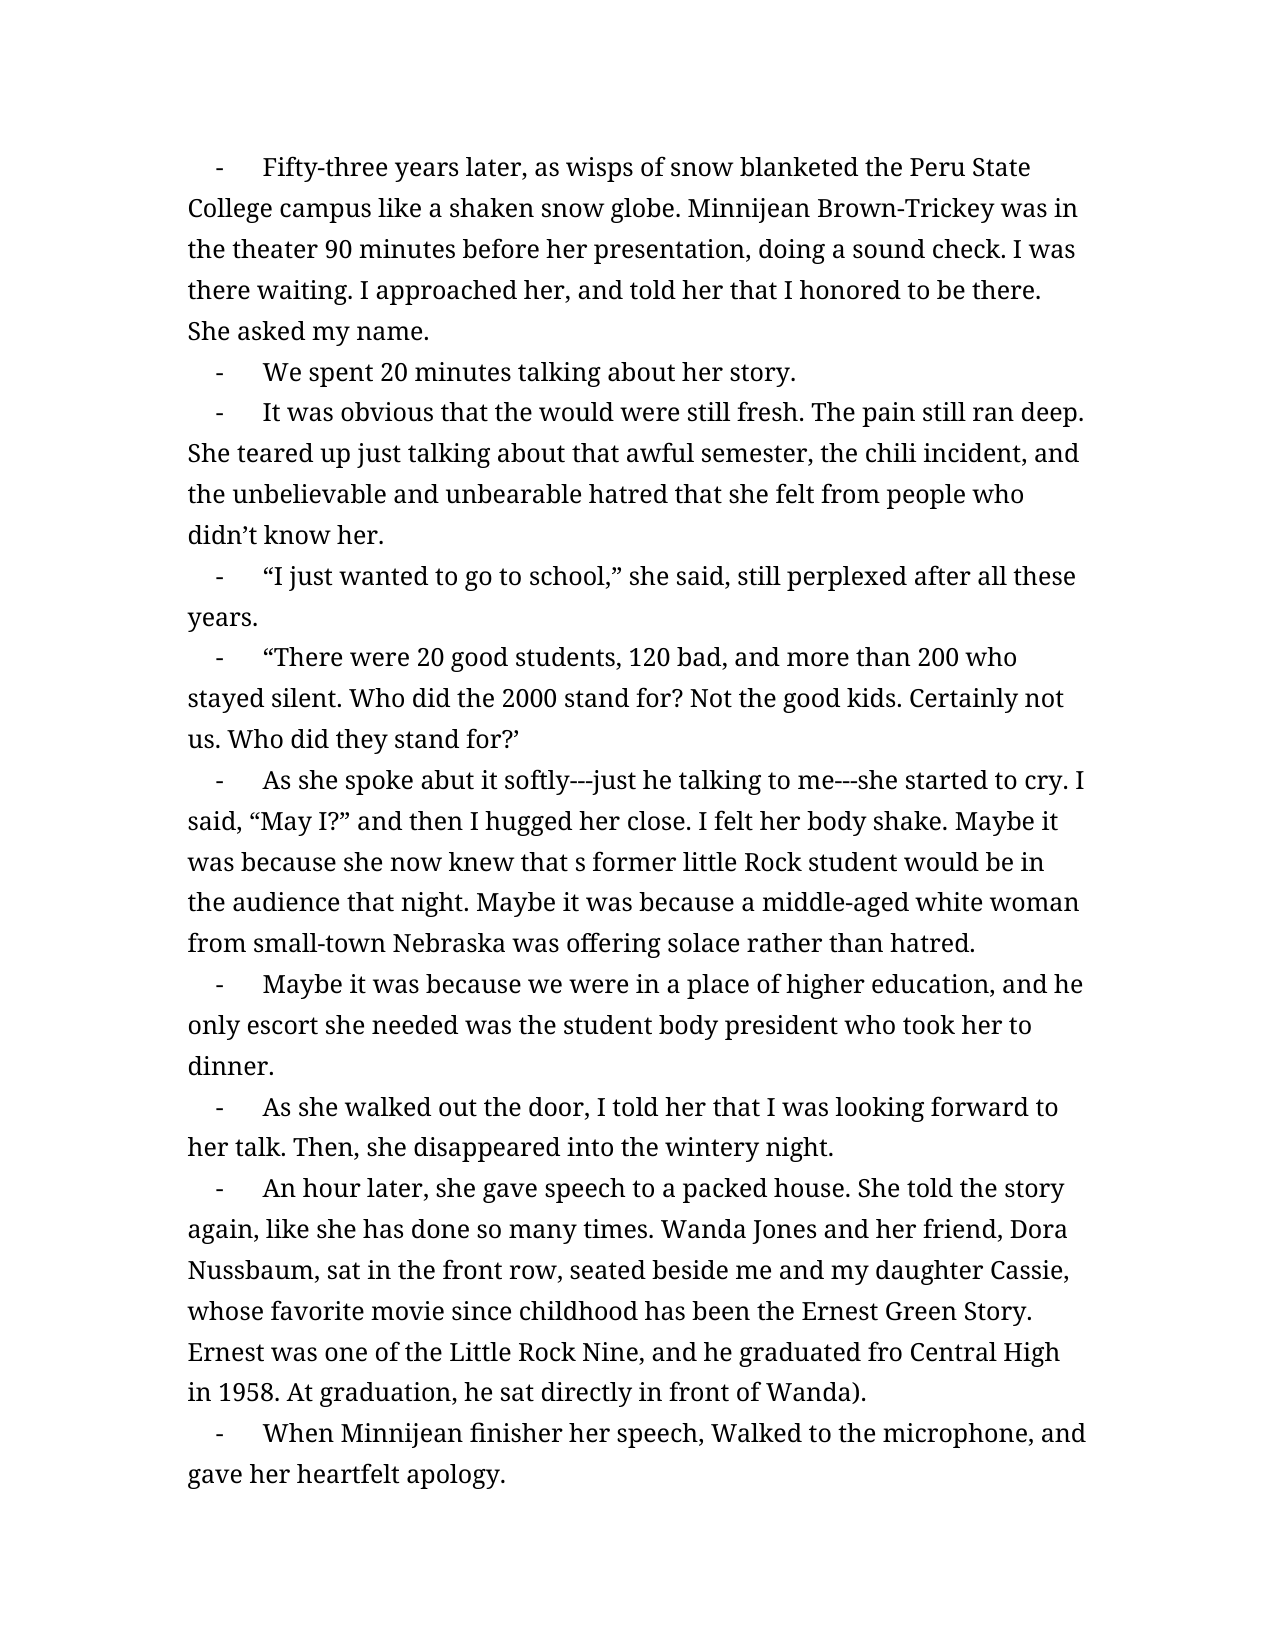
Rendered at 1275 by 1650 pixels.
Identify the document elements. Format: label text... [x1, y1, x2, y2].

list When Minnijean finisher her speech, Walked to the microphone, and gave her heartfelt apology. [187, 1416, 1087, 1491]
list Fifty-three years later, as wisps of snow blanketed the Peru State College campus like a shaken snow globe. Minnijean Brown-Trickey was in the theater 90 minutes before her presentation, doing a sound check. I was there waiting. I approached her, and told her that I honored to be there. She asked my name. [187, 150, 1087, 347]
list An hour later, she gave speech to a packed house. She told the story again, like she has done so many times. Wanda Jones and her friend, Dora Nussbaum, sat in the front row, seated beside me and my daughter Cassie, whose favorite movie since childhood has been the Ernest Green Story. Ernest was one of the Little Rock Nine, and he graduated fro Central High in 1958. At graduation, he sat directly in front of Wanda). [187, 1171, 1087, 1409]
list It was obvious that the would were still fresh. The pain still ran deep. She teared up just talking about that awful semester, the chili incident, and the unbelievable and unbearable hatred that she felt from people who didn’t know her. [187, 395, 1087, 552]
list As she spoke abut it softly---just he talking to me---she started to cry. I said, “May I?” and then I hugged her close. I felt her body shake. Maybe it was because she now knew that s former little Rock student would be in the audience that night. Maybe it was because a middle-aged white woman from small-town Nebraska was offering solace rather than hatred. [187, 762, 1087, 960]
list As she walked out the door, I told her that I was looking forward to her talk. Then, she disappeared into the wintery night. [187, 1089, 1087, 1164]
list Maybe it was because we were in a place of higher education, and he only escort she needed was the student body president who took her to dinner. [187, 967, 1087, 1082]
list “There were 20 good students, 120 bad, and more than 200 who stayed silent. Who did the 2000 stand for? Not the good kids. Certainly not us. Who did they stand for?’ [187, 640, 1087, 756]
list “I just wanted to go to school,” she said, still perplexed after all these years. [187, 558, 1087, 633]
list We spent 20 minutes talking about her story. [187, 354, 1087, 388]
